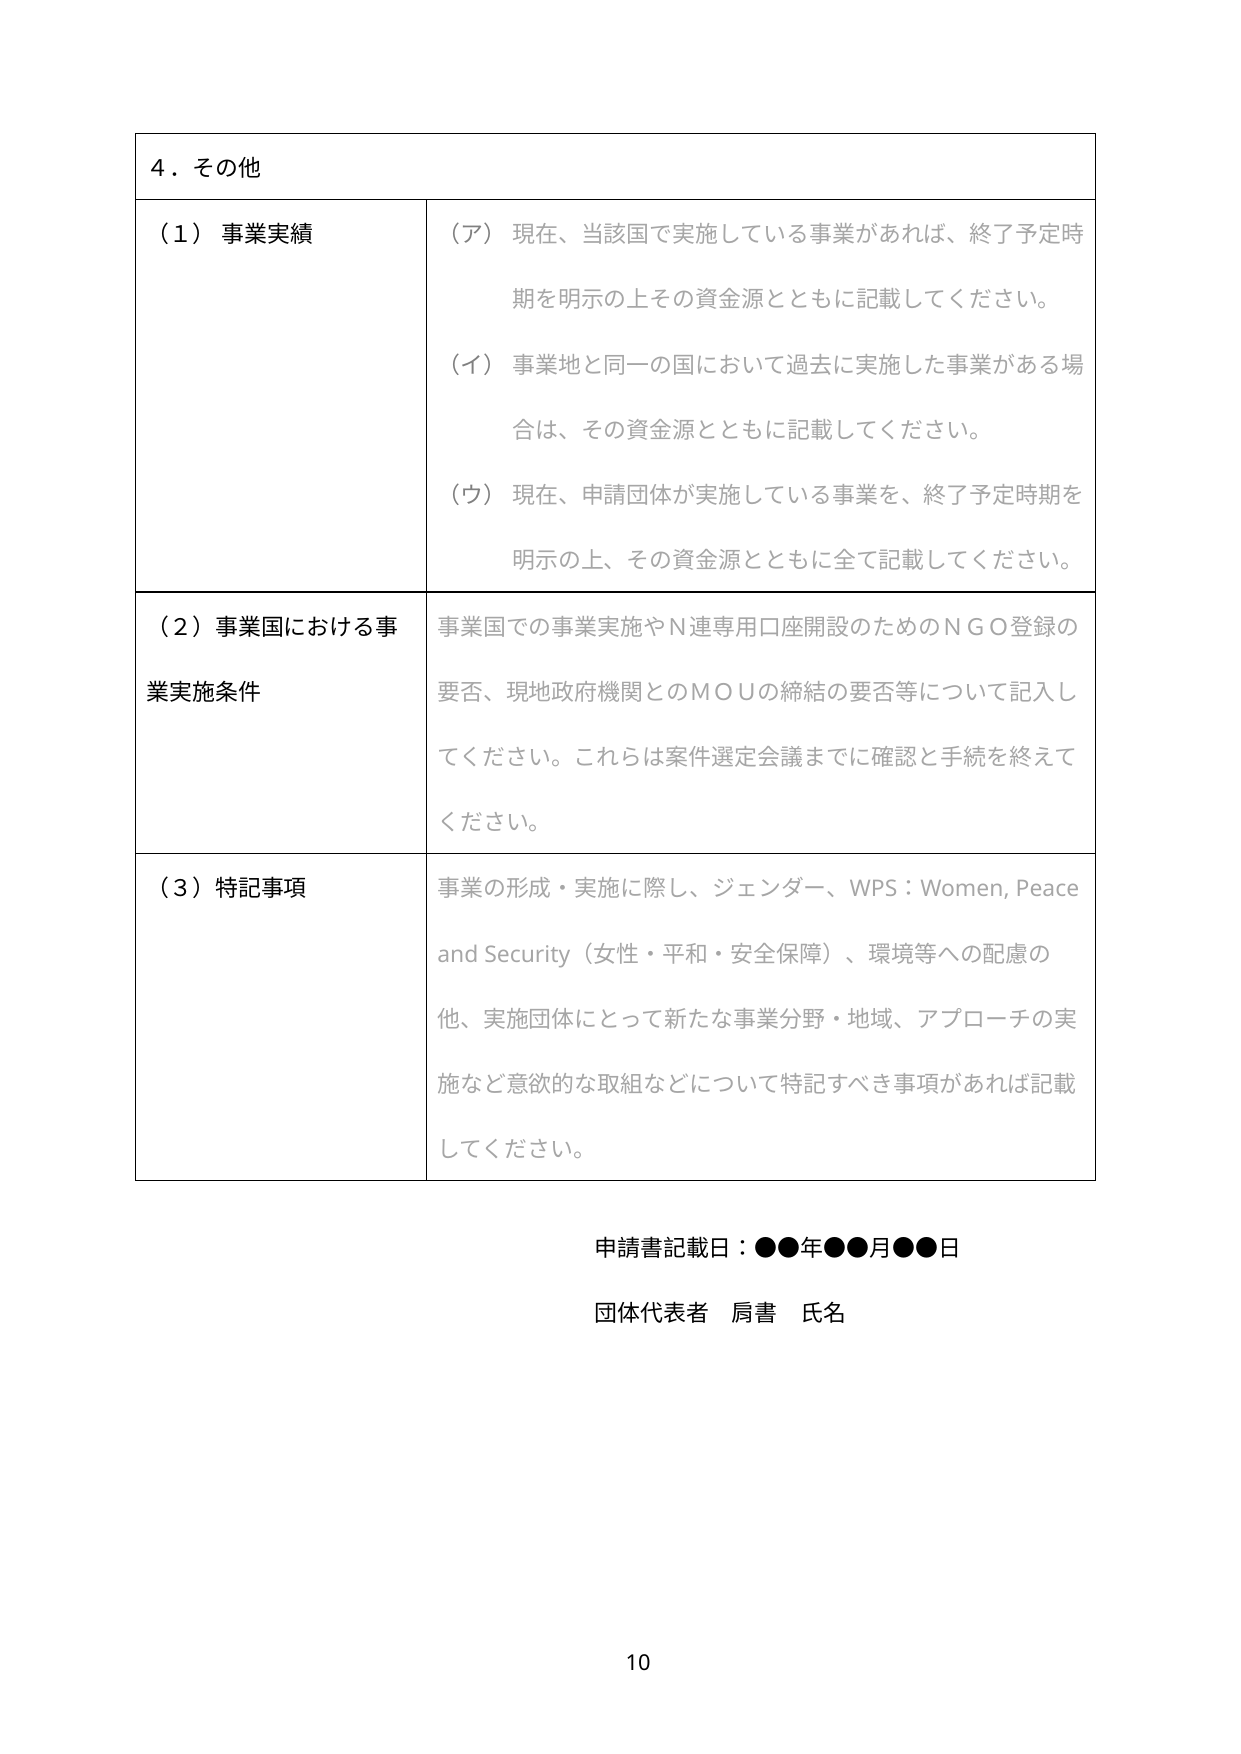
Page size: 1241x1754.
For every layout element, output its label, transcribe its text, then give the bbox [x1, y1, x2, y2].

text 申請書記載日：●●年●●月●●日 [136, 1214, 1140, 1279]
table_cell （３）特記事項 [136, 854, 426, 1180]
text 団体代表者 肩書 氏名 [136, 1279, 1140, 1344]
table_cell （２）事業国における事業実施条件 [136, 593, 426, 853]
table_cell 現在、当該国で実施している事業があれば、終了予定時期を明示の上その資金源とともに記載してください。 事業地と同一の国において過去に実施した事業がある場合は、その資金源とともに記載してください。 現在、申請団体が実施している事業を、終了予定時期を明示の上、その資金源とともに全て記載してください。 [427, 200, 1095, 591]
table_cell 事業の形成・実施に際し、ジェンダー、WPS：Women, Peace and Security（女性・平和・安全保障）、環境等への配慮の他、実施団体にとって新たな事業分野・地域、アプローチの実施など意欲的な取組などについて特記すべき事項があれば記載してください。 [427, 854, 1095, 1180]
table_cell 事業国での事業実施やＮ連専用口座開設のためのＮＧＯ登録の要否、現地政府機関とのＭＯＵの締結の要否等について記入してください。これらは案件選定会議までに確認と手続を終えてください。 [427, 593, 1095, 853]
table_cell 事業実績 [136, 200, 426, 591]
table_header ４．その他 [136, 134, 1095, 199]
